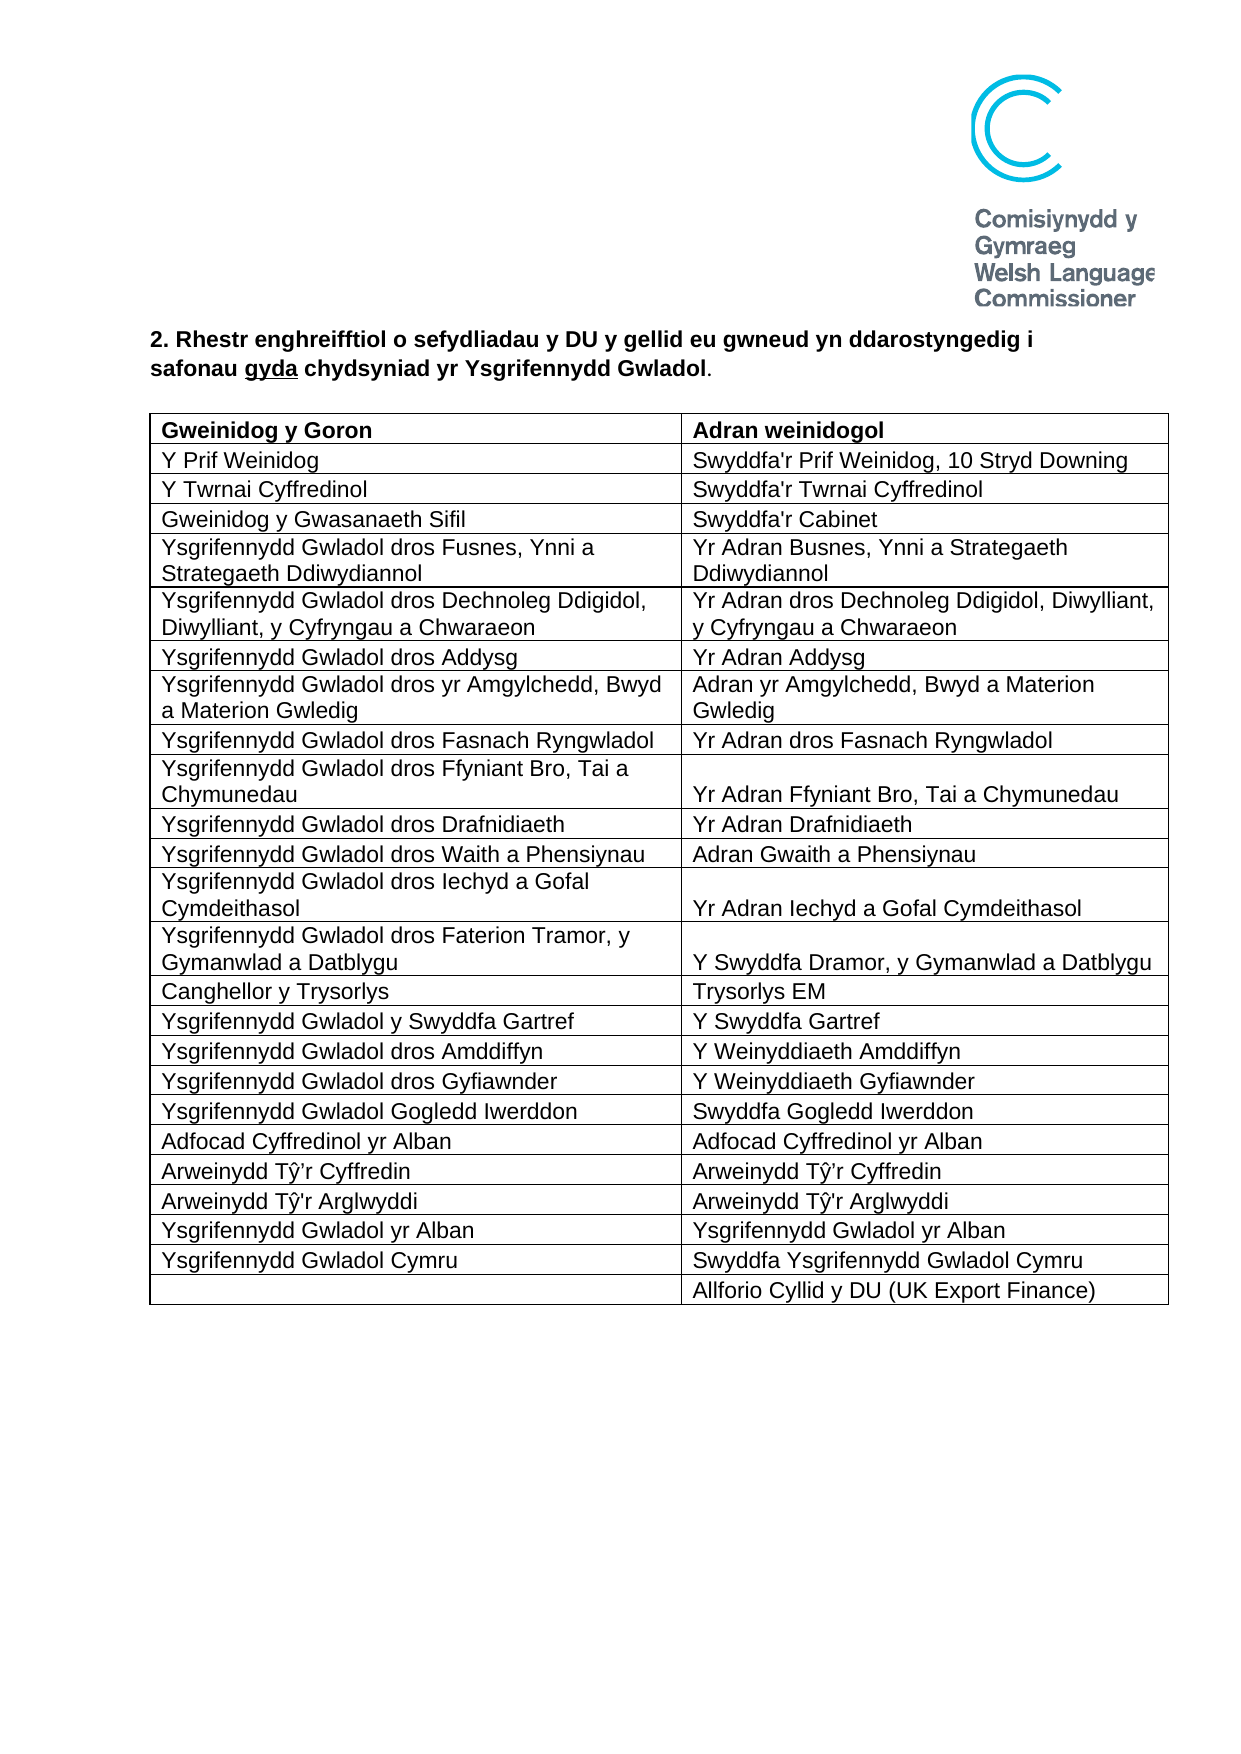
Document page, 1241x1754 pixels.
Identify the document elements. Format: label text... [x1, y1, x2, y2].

table_cell Gweinidog y Gwasanaeth Sifil [151, 504, 681, 533]
table_cell Arweinydd Tŷ'r Arglwyddi [682, 1185, 1168, 1214]
table_cell Ysgrifennydd Gwladol dros Ffyniant Bro, Tai a Chymunedau [151, 755, 681, 807]
table_cell Y Twrnai Cyffredinol [151, 474, 681, 503]
table_cell Ysgrifennydd Gwladol dros Faterion Tramor, y Gymanwlad a Datblygu [151, 922, 681, 975]
table_cell Y Swyddfa Gartref [682, 1006, 1168, 1034]
table_cell Yr Adran Busnes, Ynni a Strategaeth Ddiwydiannol [682, 534, 1168, 586]
table_cell Adfocad Cyffredinol yr Alban [682, 1125, 1168, 1154]
table_cell Canghellor y Trysorlys [151, 976, 681, 1005]
table_cell Ysgrifennydd Gwladol yr Alban [151, 1215, 681, 1244]
table_cell Y Prif Weinidog [151, 444, 681, 473]
table_cell Ysgrifennydd Gwladol Gogledd Iwerddon [151, 1095, 681, 1124]
table_cell Adran Gwaith a Phensiynau [682, 839, 1168, 867]
table_cell Ysgrifennydd Gwladol y Swyddfa Gartref [151, 1006, 681, 1034]
table_cell Ysgrifennydd Gwladol dros Amddiffyn [151, 1036, 681, 1064]
table_cell Swyddfa'r Cabinet [682, 504, 1168, 533]
table_cell Arweinydd Tŷ'r Arglwyddi [151, 1185, 681, 1214]
table_cell Swyddfa'r Prif Weinidog, 10 Stryd Downing [682, 444, 1168, 473]
table_cell Adfocad Cyffredinol yr Alban [151, 1125, 681, 1154]
table_cell Ysgrifennydd Gwladol dros Dechnoleg Ddigidol, Diwylliant, y Cyfryngau a Chwaraeon [151, 588, 681, 640]
table_cell Arweinydd Tŷ’r Cyffredin [682, 1155, 1168, 1184]
table_cell Swyddfa Gogledd Iwerddon [682, 1095, 1168, 1124]
table_cell Yr Adran Iechyd a Gofal Cymdeithasol [682, 868, 1168, 921]
table_cell Yr Adran Addysg [682, 641, 1168, 670]
table_cell Swyddfa'r Twrnai Cyffredinol [682, 474, 1168, 503]
table_cell Ysgrifennydd Gwladol Cymru [151, 1245, 681, 1274]
table_cell Arweinydd Tŷ’r Cyffredin [151, 1155, 681, 1184]
table_cell Ysgrifennydd Gwladol dros Iechyd a Gofal Cymdeithasol [151, 868, 681, 921]
table_header Adran weinidogol [682, 414, 1168, 443]
table_cell Allforio Cyllid y DU (UK Export Finance) [682, 1275, 1168, 1304]
table_cell Ysgrifennydd Gwladol dros Addysg [151, 641, 681, 670]
table_cell Ysgrifennydd Gwladol dros Gyfiawnder [151, 1066, 681, 1094]
table_cell Yr Adran Ffyniant Bro, Tai a Chymunedau [682, 755, 1168, 807]
table_cell Yr Adran Drafnidiaeth [682, 809, 1168, 837]
text 2. Rhestr enghreifftiol o sefydliadau y DU y gellid eu gwneud yn ddarostyngedig i safonau gyda chydsyniad yr Ysgrifennydd Gwladol. [150, 326, 1090, 382]
table_cell Y Weinyddiaeth Amddiffyn [682, 1036, 1168, 1064]
table_cell Ysgrifennydd Gwladol dros Fusnes, Ynni a Strategaeth Ddiwydiannol [151, 534, 681, 586]
table_cell Trysorlys EM [682, 976, 1168, 1005]
table_cell Ysgrifennydd Gwladol dros Fasnach Ryngwladol [151, 725, 681, 754]
table_cell [151, 1275, 681, 1304]
table_cell Ysgrifennydd Gwladol dros Waith a Phensiynau [151, 839, 681, 867]
table_header Gweinidog y Goron [151, 414, 681, 443]
table_cell Yr Adran dros Fasnach Ryngwladol [682, 725, 1168, 754]
table_cell Yr Adran dros Dechnoleg Ddigidol, Diwylliant, y Cyfryngau a Chwaraeon [682, 588, 1168, 640]
table_cell Y Swyddfa Dramor, y Gymanwlad a Datblygu [682, 922, 1168, 975]
table_cell Swyddfa Ysgrifennydd Gwladol Cymru [682, 1245, 1168, 1274]
table_cell Ysgrifennydd Gwladol dros Drafnidiaeth [151, 809, 681, 837]
table_cell Ysgrifennydd Gwladol dros yr Amgylchedd, Bwyd a Materion Gwledig [151, 671, 681, 724]
table_cell Ysgrifennydd Gwladol yr Alban [682, 1215, 1168, 1244]
table_cell Adran yr Amgylchedd, Bwyd a Materion Gwledig [682, 671, 1168, 724]
table_cell Y Weinyddiaeth Gyfiawnder [682, 1066, 1168, 1094]
